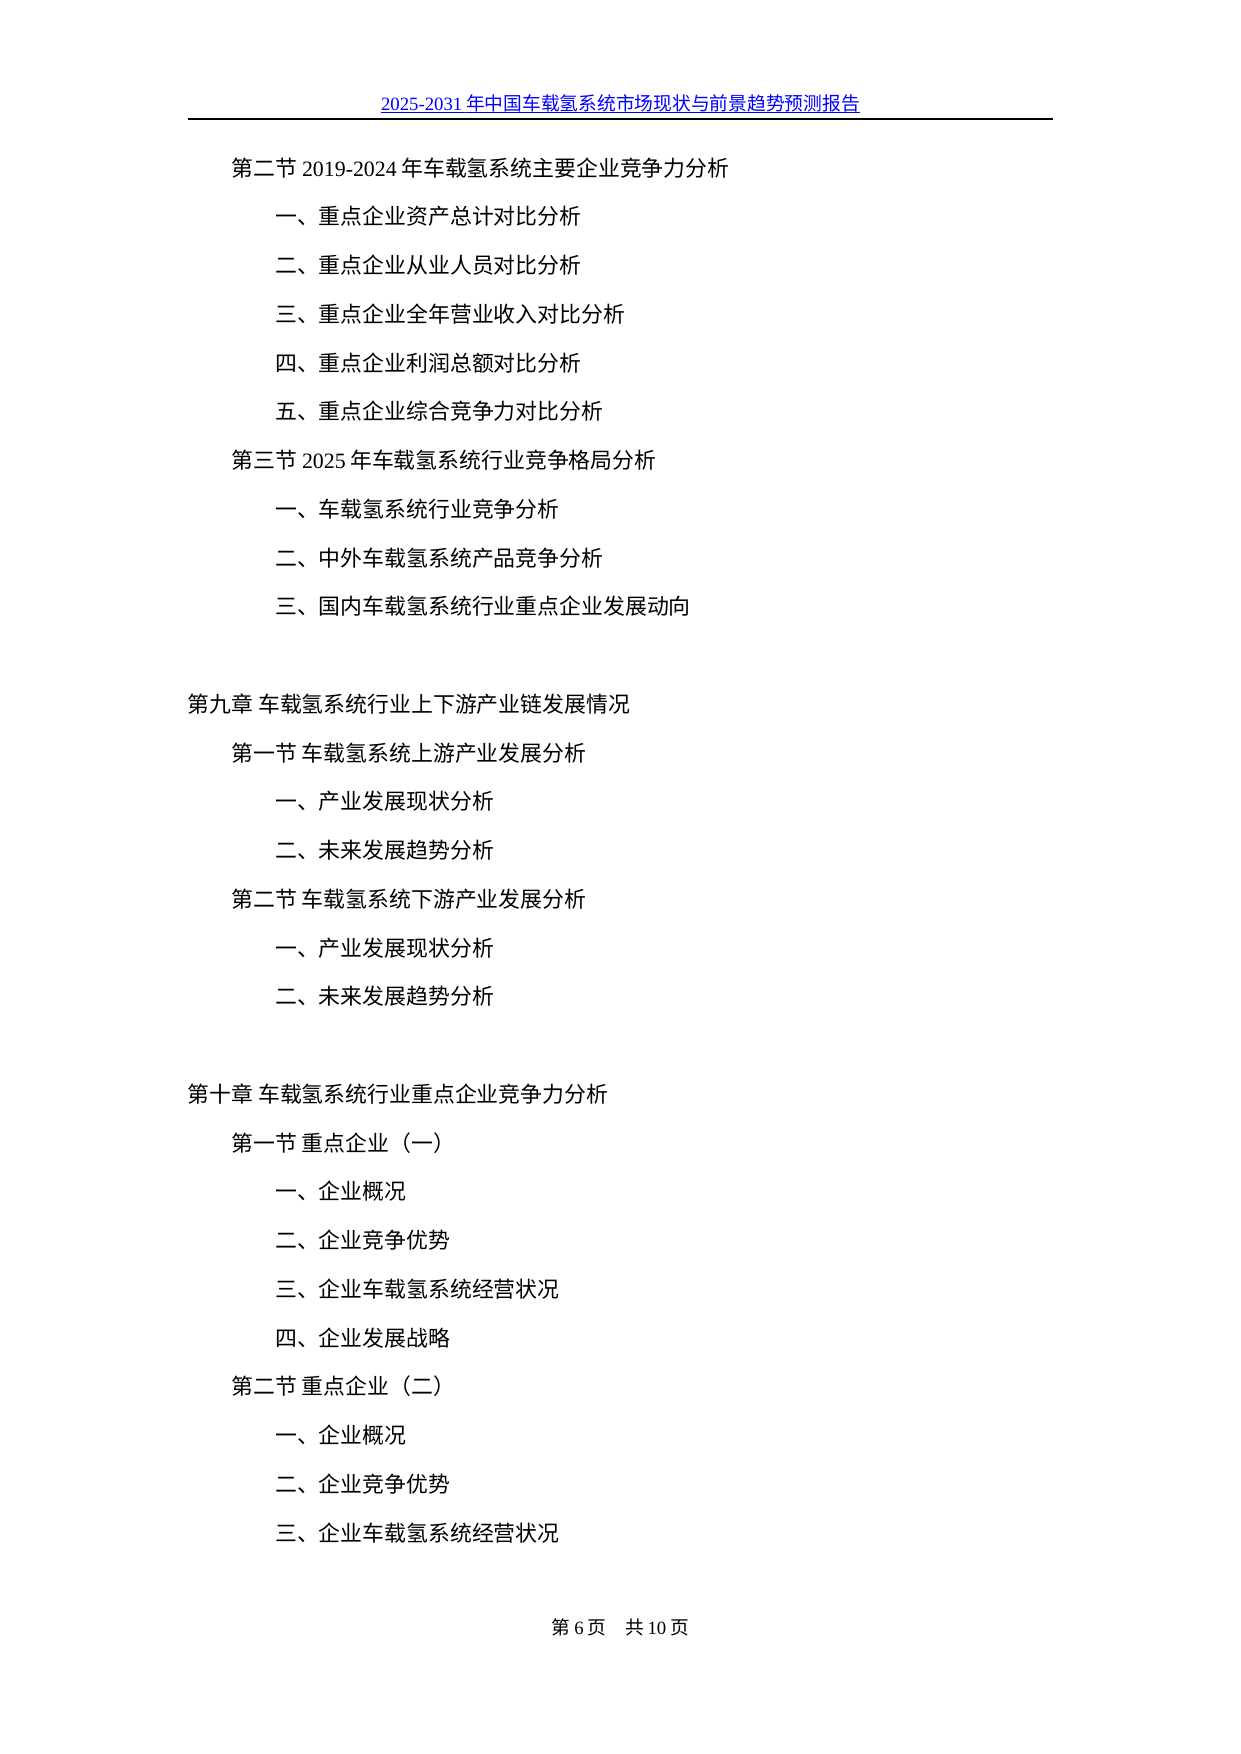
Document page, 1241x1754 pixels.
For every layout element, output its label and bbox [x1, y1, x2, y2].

text [187, 150, 1053, 1548]
